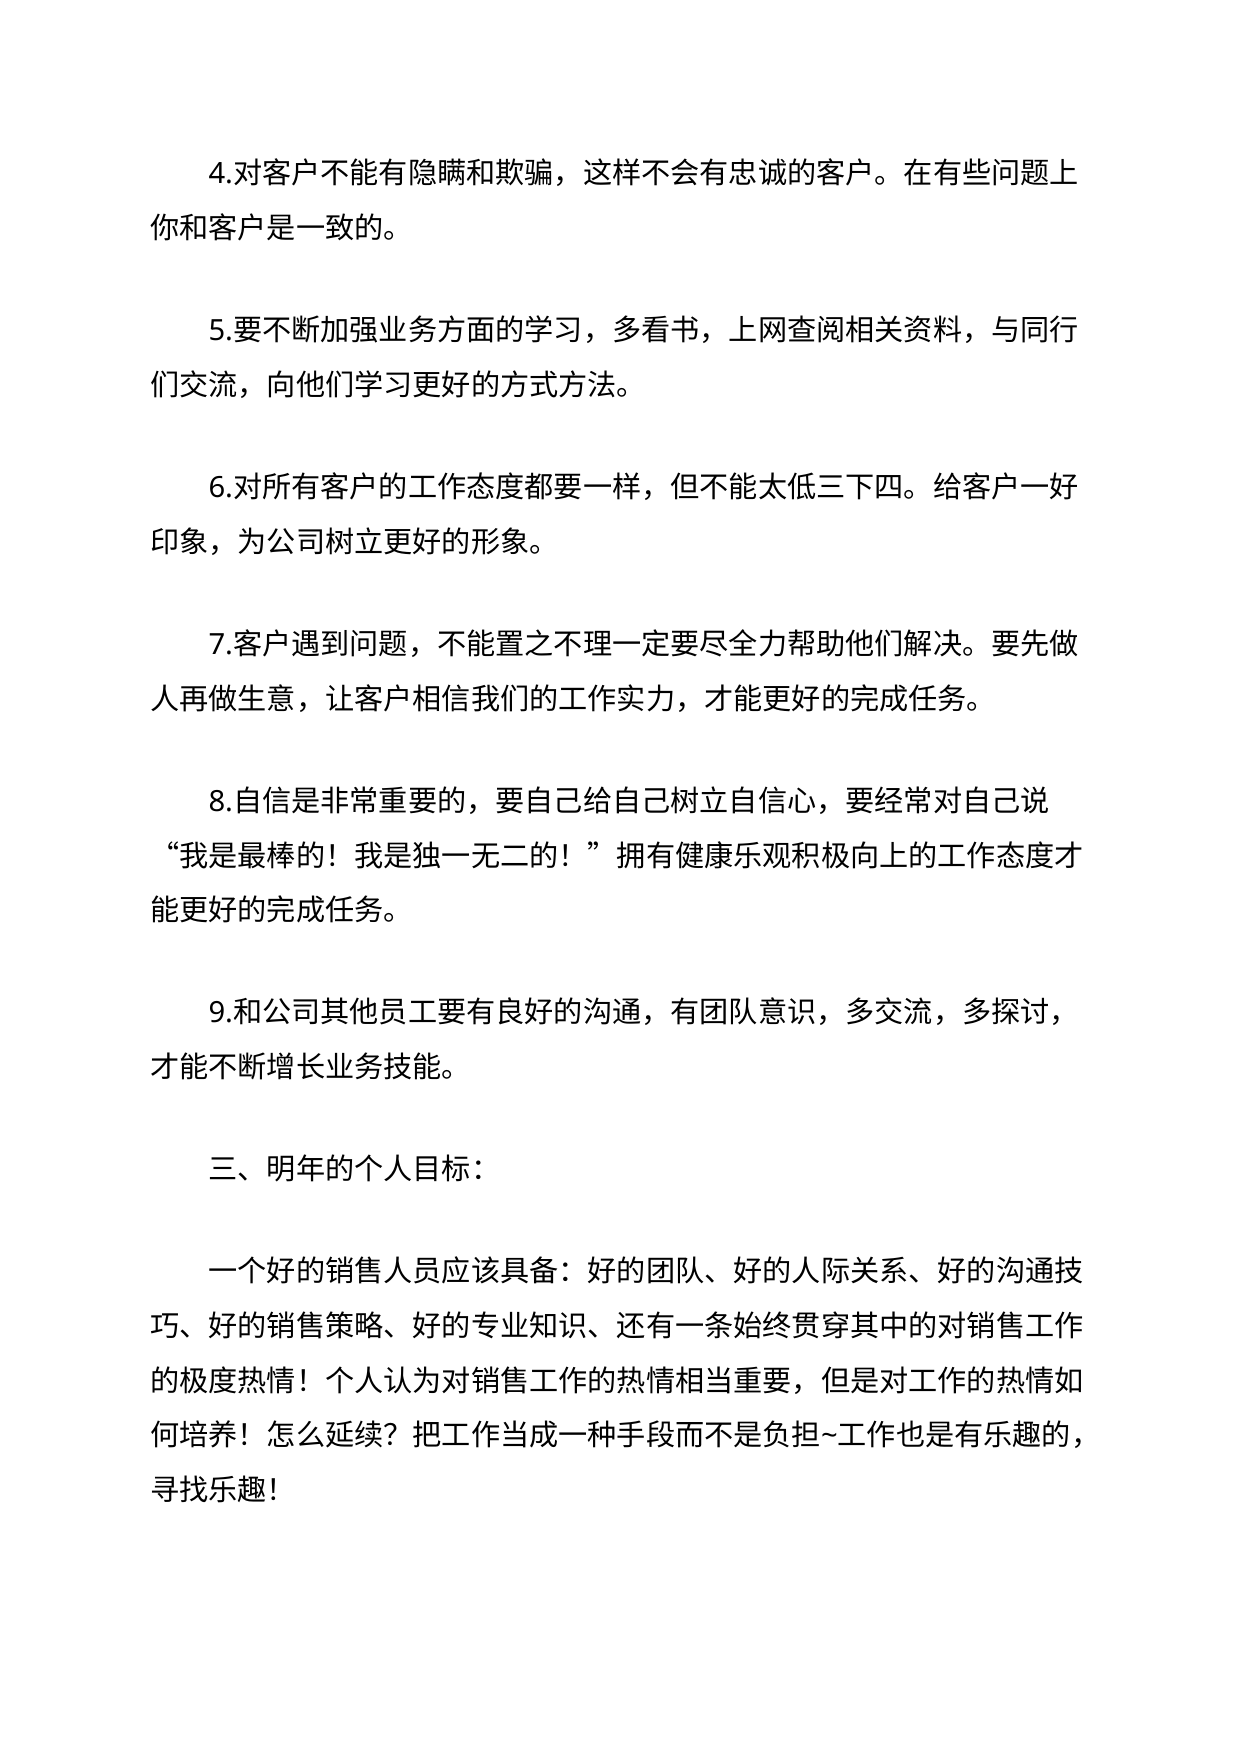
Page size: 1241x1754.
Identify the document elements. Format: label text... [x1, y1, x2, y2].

text 4.对客户不能有隐瞒和欺骗，这样不会有忠诚的客户。在有些问题上你和客户是一致的。 [150, 150, 1090, 247]
text 8.自信是非常重要的，要自己给自己树立自信心，要经常对自己说“我是最棒的！我是独一无二的！”拥有健康乐观积极向上的工作态度才能更好的完成任务。 [150, 777, 1090, 929]
text 一个好的销售人员应该具备：好的团队、好的人际关系、好的沟通技巧、好的销售策略、好的专业知识、还有一条始终贯穿其中的对销售工作的极度热情！个人认为对销售工作的热情相当重要，但是对工作的热情如何培养！怎么延续？把工作当成一种手段而不是负担~工作也是有乐趣的，寻找乐趣！ [150, 1247, 1090, 1509]
text 三、明年的个人目标： [150, 1146, 1090, 1188]
text 7.客户遇到问题，不能置之不理一定要尽全力帮助他们解决。要先做人再做生意，让客户相信我们的工作实力，才能更好的完成任务。 [150, 620, 1090, 718]
text 9.和公司其他员工要有良好的沟通，有团队意识，多交流，多探讨，才能不断增长业务技能。 [150, 989, 1090, 1086]
text 6.对所有客户的工作态度都要一样，但不能太低三下四。给客户一好印象，为公司树立更好的形象。 [150, 463, 1090, 561]
text 5.要不断加强业务方面的学习，多看书，上网查阅相关资料，与同行们交流，向他们学习更好的方式方法。 [150, 307, 1090, 404]
